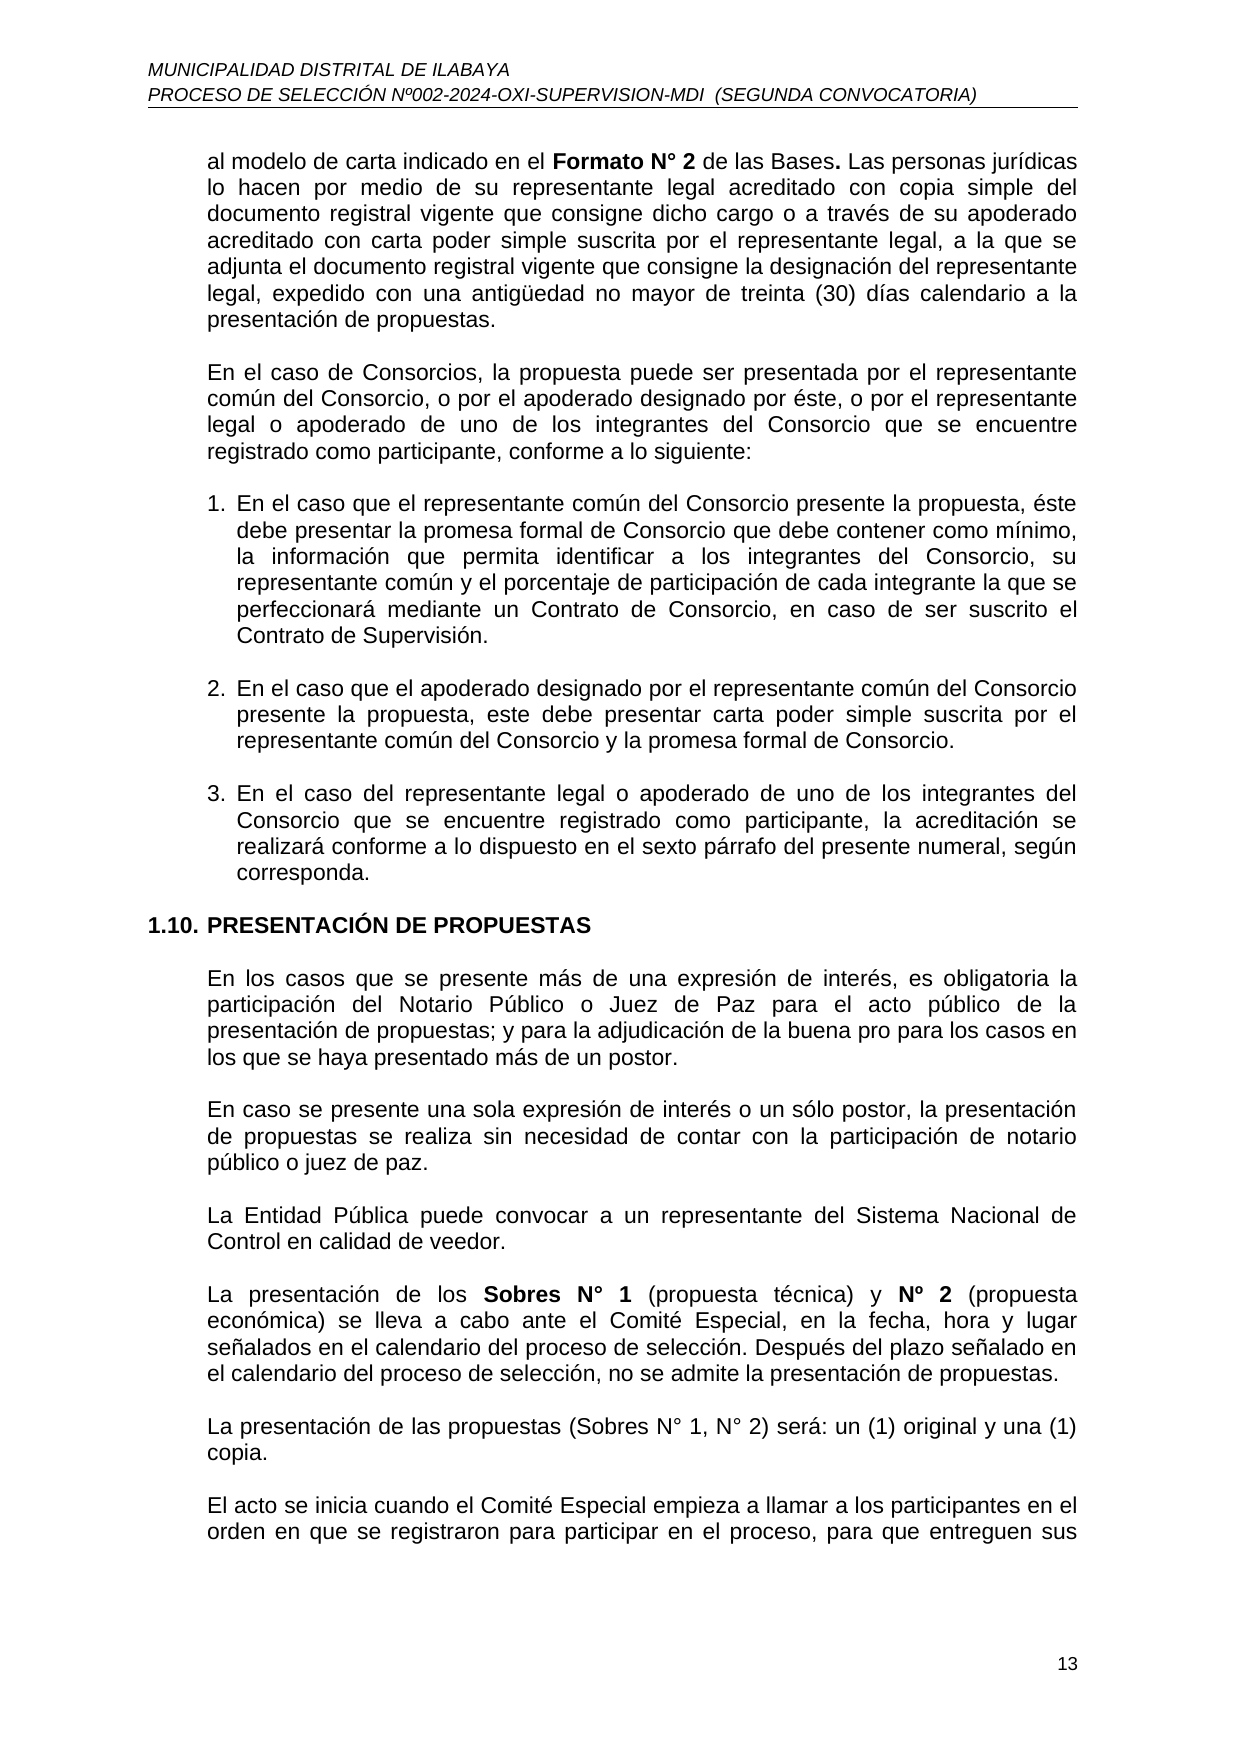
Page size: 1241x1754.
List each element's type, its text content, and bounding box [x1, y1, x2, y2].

text En los casos que se presente más de una expresión de interés, es obligatoria la participación del Notario Público o Juez de Paz para el acto público de la presentación de propuestas; y para la adjudicación de la buena pro para los casos en los que se haya presentado más de un postor. [207, 965, 1078, 1070]
text En caso se presente una sola expresión de interés o un sólo postor, la presentación de propuestas se realiza sin necesidad de contar con la participación de notario público o juez de paz. [207, 1096, 1078, 1176]
list En el caso que el apoderado designado por el representante común del Consorcio presente la propuesta, este debe presentar carta poder simple suscrita por el representante común del Consorcio y la promesa formal de Consorcio. [207, 675, 1078, 754]
list En el caso que el representante común del Consorcio presente la propuesta, éste debe presentar la promesa formal de Consorcio que debe contener como mínimo, la información que permita identificar a los integrantes del Consorcio, su representante común y el porcentaje de participación de cada integrante la que se perfeccionará mediante un Contrato de Consorcio, en caso de ser suscrito el Contrato de Supervisión. [207, 490, 1078, 648]
list En el caso del representante legal o apoderado de uno de los integrantes del Consorcio que se encuentre registrado como participante, la acreditación se realizará conforme a lo dispuesto en el sexto párrafo del presente numeral, según corresponda. [207, 780, 1078, 886]
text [207, 148, 1078, 332]
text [207, 1492, 1078, 1544]
text La Entidad Pública puede convocar a un representante del Sistema Nacional de Control en calidad de veedor. [207, 1202, 1078, 1254]
text En el caso de Consorcios, la propuesta puede ser presentada por el representante común del Consorcio, o por el apoderado designado por éste, o por el representante legal o apoderado de uno de los integrantes del Consorcio que se encuentre registrado como participante, conforme a lo siguiente: [207, 358, 1078, 464]
text La presentación de los Sobres N° 1 (propuesta técnica) y Nº 2 (propuesta económica) se lleva a cabo ante el Comité Especial, en la fecha, hora y lugar señalados en el calendario del proceso de selección. Después del plazo señalado en el calendario del proceso de selección, no se admite la presentación de propuestas. [207, 1281, 1078, 1386]
list PRESENTACIÓN DE PROPUESTAS [148, 912, 1078, 938]
text La presentación de las propuestas (Sobres N° 1, N° 2) será: un (1) original y una (1) copia. [207, 1413, 1078, 1465]
